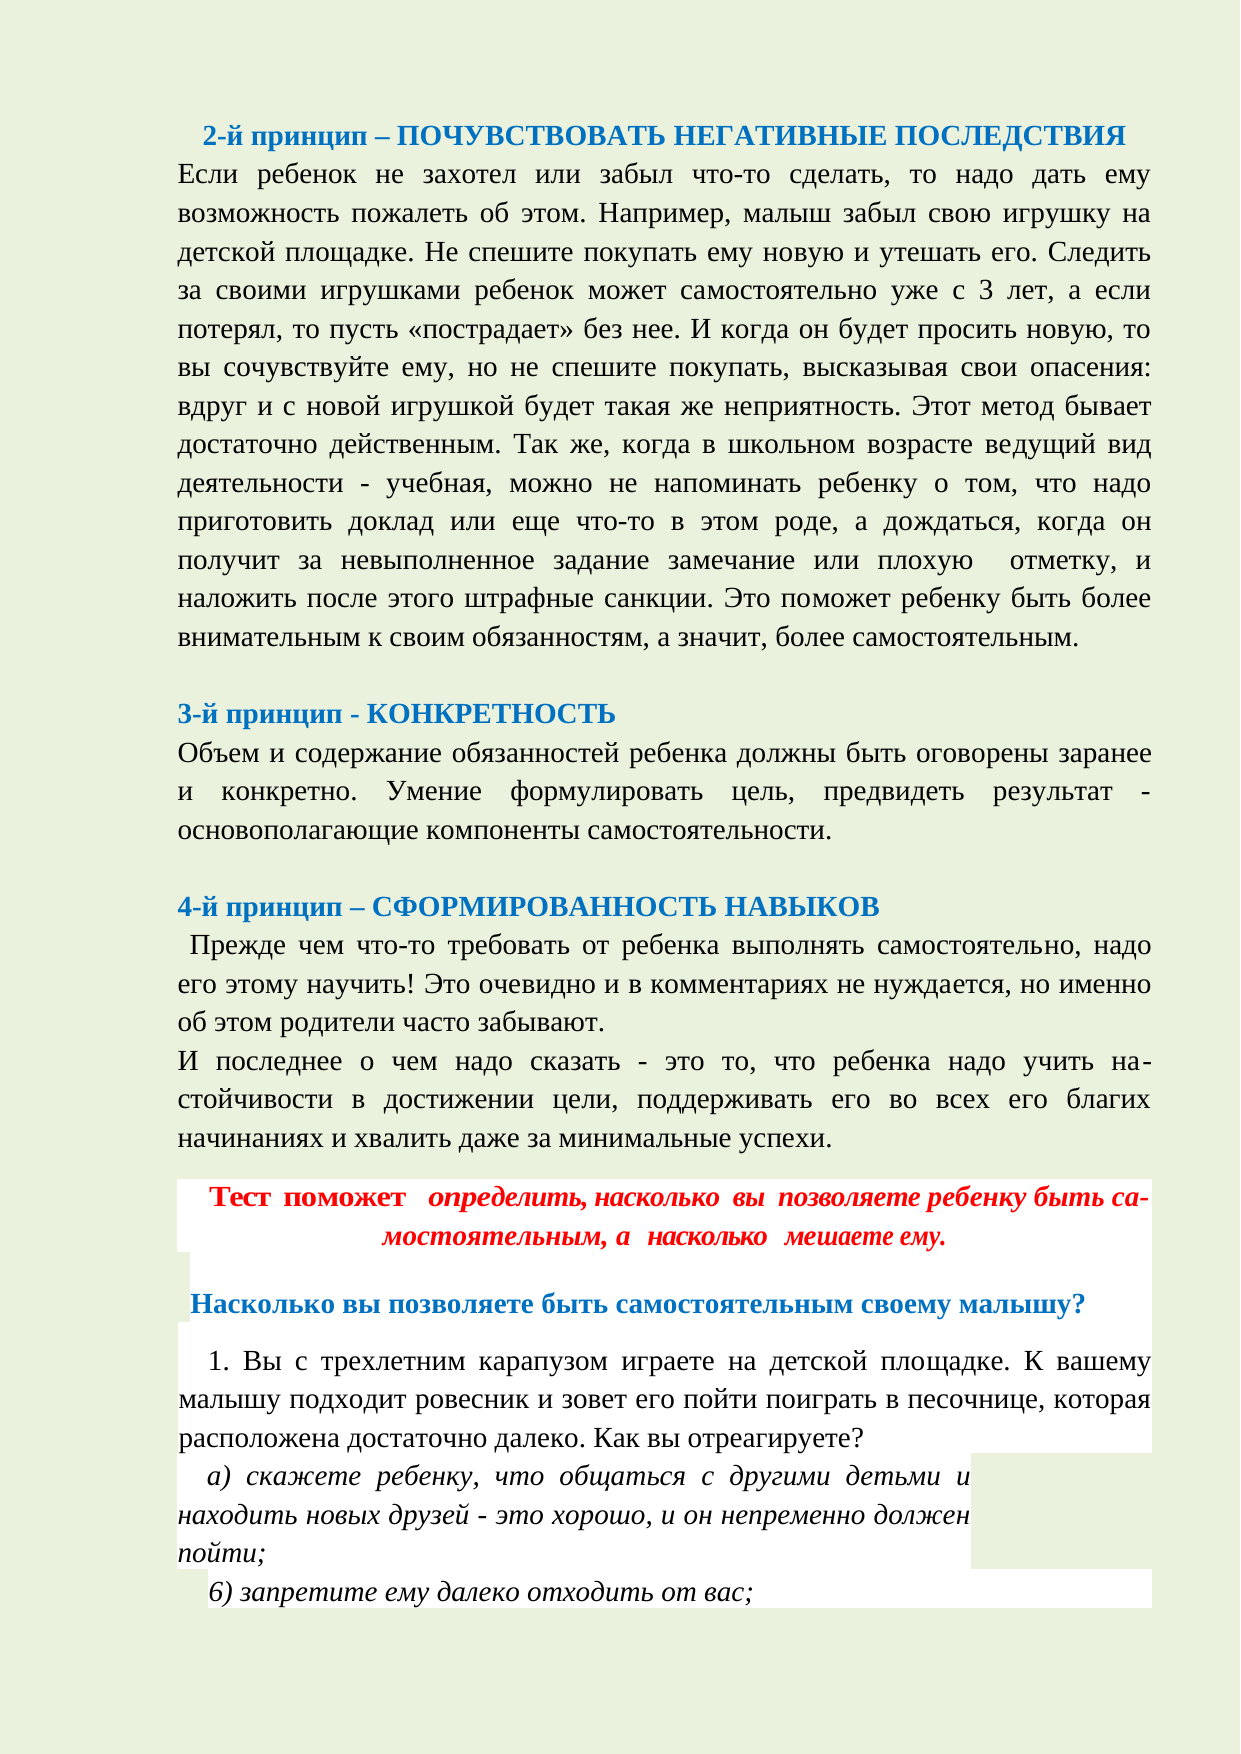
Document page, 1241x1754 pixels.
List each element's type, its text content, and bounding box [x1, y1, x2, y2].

text И последнее о чем надо сказать - это то, что ребенка надо учить настойчивости в достижении цели, поддерживать его во всех его благих начинаниях и хвалить даже за минимальные успехи. [177, 1043, 1152, 1154]
text 4-й принцип – СФОРМИРОВАННОСТЬ НАВЫКОВ [177, 889, 1152, 922]
text 6) запретите ему далеко отходить от вас; [208, 1574, 1152, 1608]
text 1. Вы с трехлетним карапузом играете на детской площадке. К вашему малышу подходит ровесник и зовет его пойти поиграть в песочнице, которая расположена достаточно далеко. Как вы отреагируете? [178, 1343, 1152, 1453]
text 3-й принцип - КОНКРЕТНОСТЬ [177, 696, 1152, 730]
text Прежде чем что-то требовать от ребенка выполнять самостоятельно, надо его этому научить! Это очевидно и в комментариях не нуждается, но именно об этом родители часто забывают. [177, 927, 1152, 1038]
text 2-й принцип – ПОЧУВСТВОВАТЬ НЕГАТИВНЫЕ ПОСЛЕДСТВИЯ [177, 118, 1152, 152]
text Если ребенок не захотел или забыл что-то сделать, то надо дать ему возможность пожалеть об этом. Например, малыш забыл свою игрушку на детской площадке. Не спешите покупать ему новую и утешать его. Следить за своими игрушками ребенок может самостоятельно уже с 3 лет, а если потерял, то пусть «пострадает» без нее. И когда он будет просить новую, то вы сочувствуйте ему, но не спешите покупать, высказывая свои опасения: вдруг и с новой игрушкой будет такая же неприятность. Этот метод бывает достаточно действенным. Так же, когда в школьном возрасте ведущий вид деятельности - учебная, можно не напоминать ребенку о том, что надо приготовить доклад или еще что-то в этом роде, а дождаться, когда он получит за невыполненное задание замечание или плохую отметку, и наложить после этого штрафные санкции. Это поможет ребенку быть более внимательным к своим обязанностям, а значит, более самостоятельным. [177, 157, 1152, 653]
text Насколько вы позволяете быть самостоятельным своему малышу? [190, 1277, 1152, 1322]
text Объем и содержание обязанностей ребенка должны быть оговорены заранее и конкретно. Умение формулировать цель, предвидеть результат - основополагающие компоненты самостоятельности. [177, 735, 1152, 845]
text а) скажете ребенку, что общаться с другими детьми и находить новых друзей - это хорошо, и он непременно должен пойти; [177, 1458, 971, 1569]
text Тест поможет определить, насколько вы позволяете ребенку быть самостоятельным, а насколько мешаете ему. [177, 1179, 1152, 1252]
